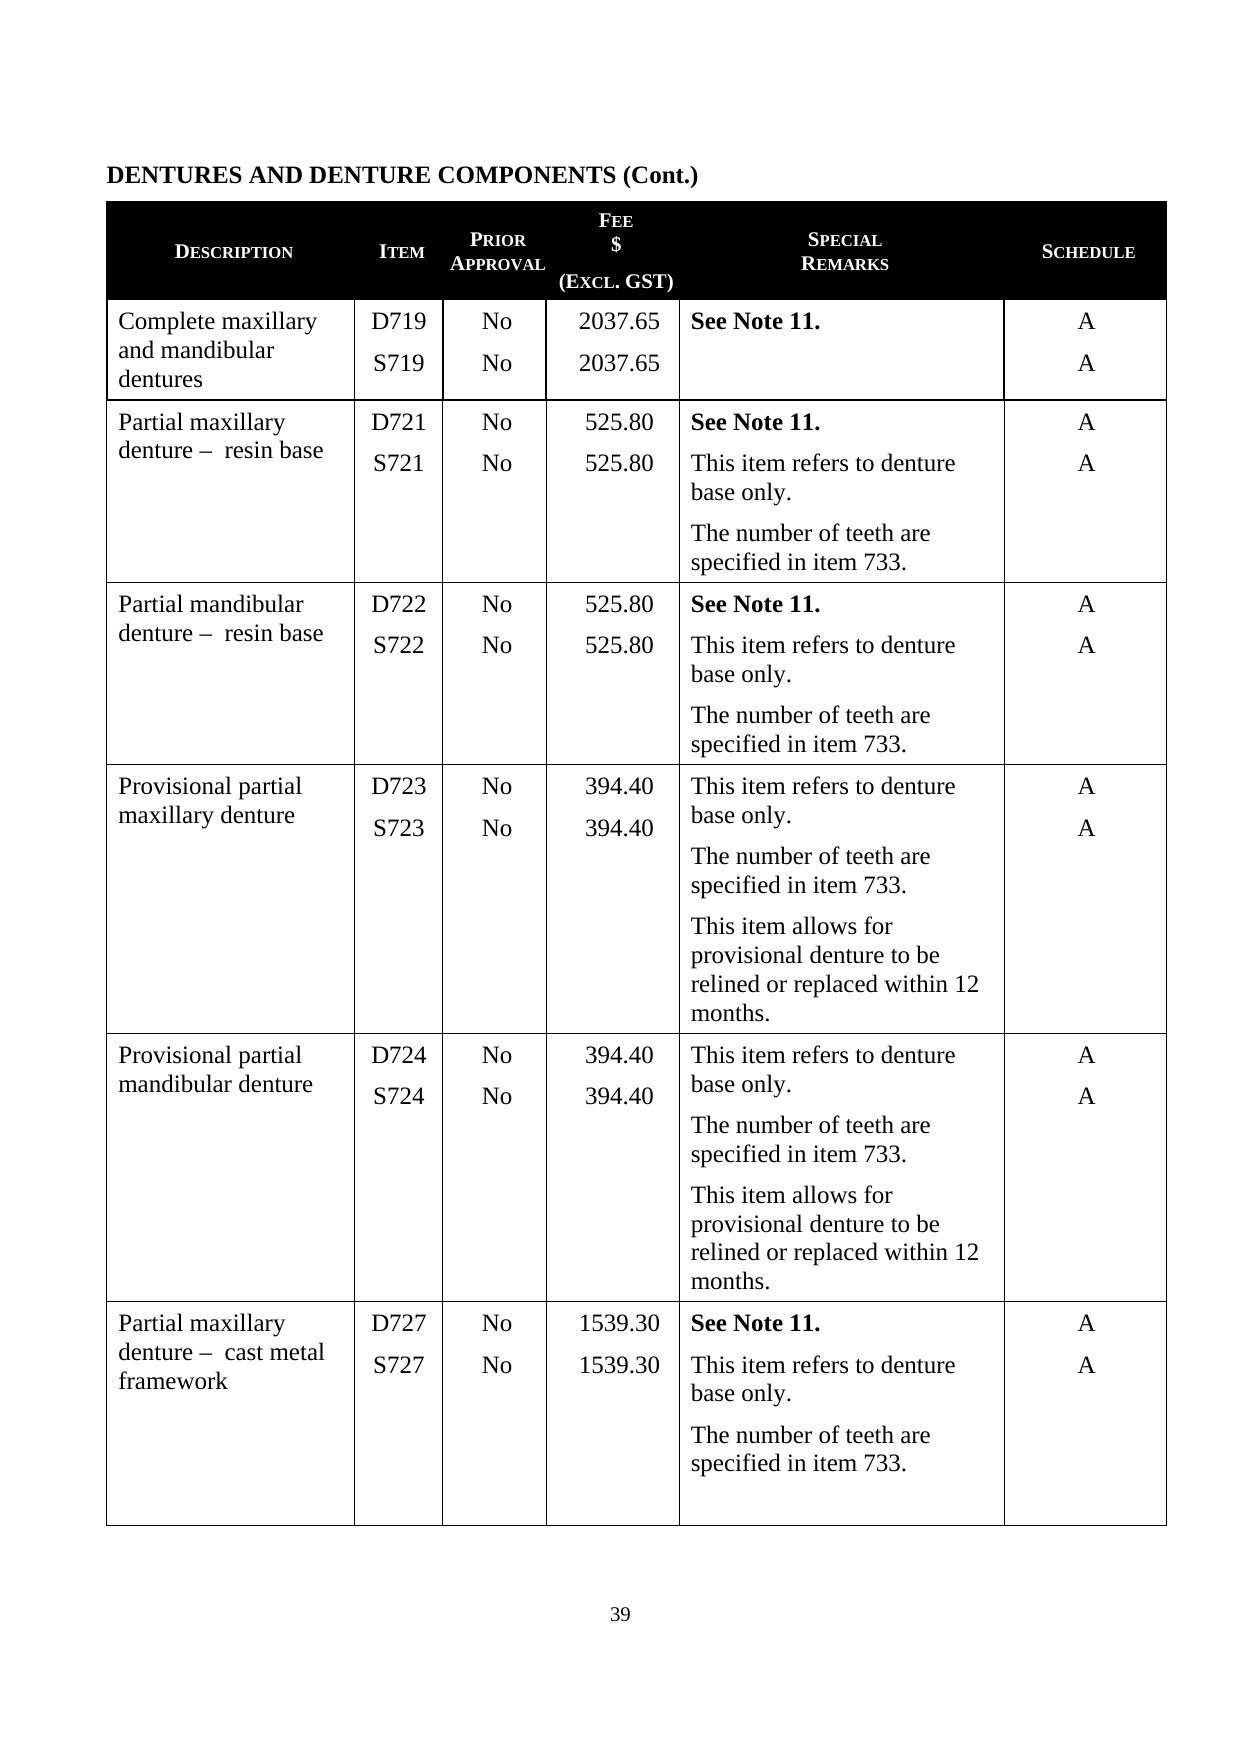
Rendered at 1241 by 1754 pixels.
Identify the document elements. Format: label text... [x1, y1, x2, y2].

table_cell No No [443, 765, 546, 1033]
table_cell A A [1005, 1034, 1166, 1301]
table_cell Provisional partial maxillary denture [107, 765, 354, 1033]
table_cell [547, 300, 679, 399]
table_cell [680, 1302, 1004, 1525]
table_cell See Note 11. This item refers to denture base only. The number of teeth are specified in item 733. [680, 401, 1004, 582]
table_cell Partial maxillary denture – cast metal framework [107, 1302, 354, 1525]
table_cell No No [443, 583, 546, 764]
table_cell Partial mandibular denture – resin base [107, 583, 354, 764]
table_cell D727 S727 [355, 1302, 442, 1525]
table_cell This item refers to denture base only. The number of teeth are specified in item 733. This item allows for provisional denture to be relined or replaced within 12 months. [680, 1034, 1004, 1301]
table_cell A A [1005, 1302, 1166, 1525]
table_cell Provisional partial mandibular denture [107, 1034, 354, 1301]
table_header Special Remarks [680, 202, 1004, 299]
table_cell [547, 1302, 679, 1525]
table_cell No No [444, 300, 545, 399]
table_cell [547, 583, 679, 764]
table_cell Complete maxillary and mandibular dentures [108, 300, 354, 399]
table_cell D723 S723 [355, 765, 442, 1033]
table_cell D719 S719 [355, 300, 442, 399]
table_header Description [107, 202, 354, 299]
table_cell [547, 401, 679, 582]
table_cell See Note 11. This item refers to denture base only. The number of teeth are specified in item 733. [680, 583, 1004, 764]
table_cell A A [1005, 401, 1166, 582]
table_cell See Note 11. [680, 300, 1003, 399]
table_cell No No [443, 1034, 546, 1301]
table_header Schedule [1005, 202, 1166, 299]
table_cell [547, 1034, 679, 1301]
table_cell D721 S721 [355, 401, 442, 582]
table_header Fee $ (Excl. GST) [547, 202, 679, 299]
table_header Item [355, 202, 442, 299]
table_cell No No [443, 401, 546, 582]
table_cell A A [1005, 300, 1166, 399]
table_header Prior Approval [443, 202, 546, 299]
table_cell A A [1005, 765, 1166, 1033]
table_cell [547, 765, 679, 1033]
table_cell A A [1005, 583, 1166, 764]
table_cell D722 S722 [355, 583, 442, 764]
table_cell Partial maxillary denture – resin base [107, 401, 354, 582]
text DENTURES AND DENTURE COMPONENTS (Cont.) [106, 160, 1152, 188]
table_cell D724 S724 [355, 1034, 442, 1301]
table_cell This item refers to denture base only. The number of teeth are specified in item 733. This item allows for provisional denture to be relined or replaced within 12 months. [680, 765, 1004, 1033]
table_cell No No [443, 1302, 546, 1525]
